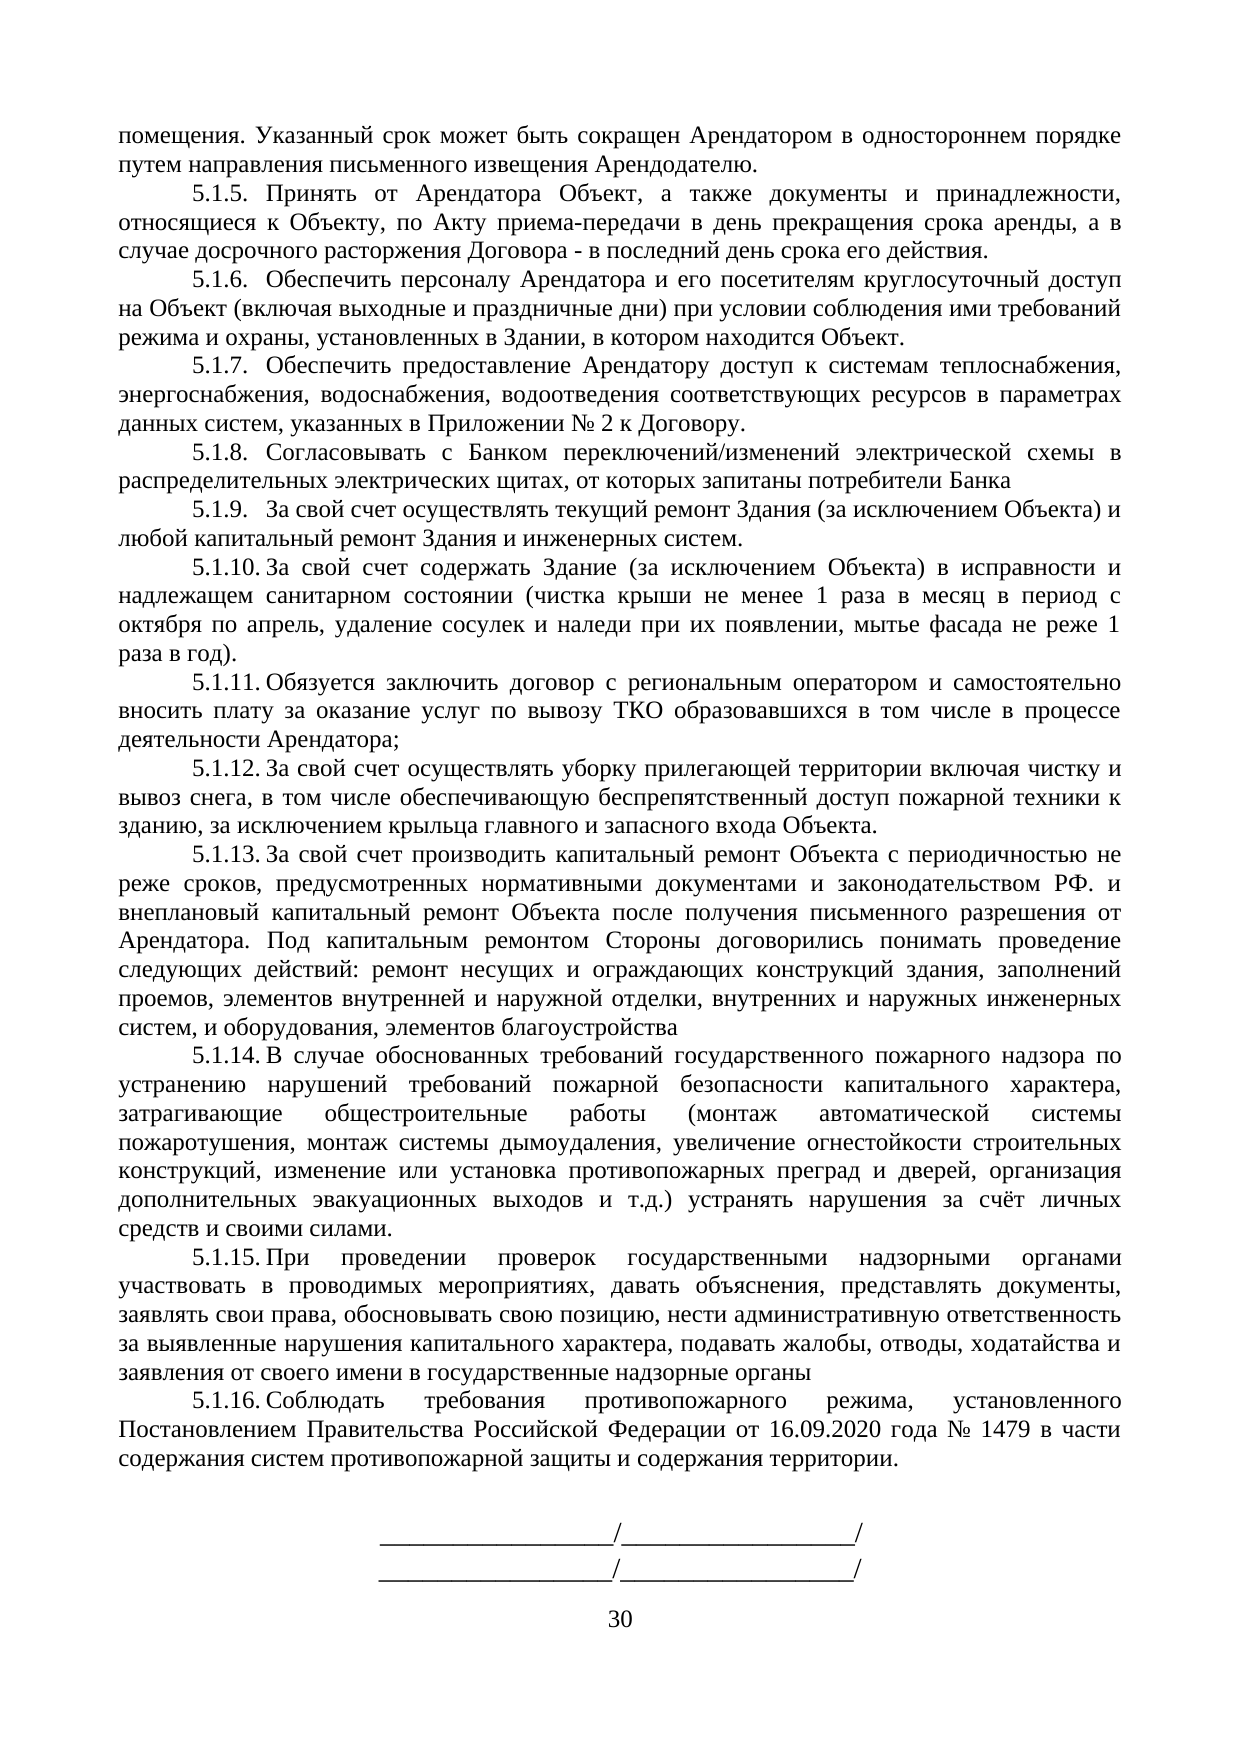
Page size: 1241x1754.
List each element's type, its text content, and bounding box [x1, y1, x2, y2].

list За свой счет производить капитальный ремонт Объекта с периодичностью не реже сроков, предусмотренных нормативными документами и законодательством РФ. и внеплановый капитальный ремонт Объекта после получения письменного разрешения от Арендатора. Под капитальным ремонтом Стороны договорились понимать проведение следующих действий: ремонт несущих и ограждающих конструкций здания, заполнений проемов, элементов внутренней и наружной отделки, внутренних и наружных инженерных систем, и оборудования, элементов благоустройства [118, 839, 1122, 1041]
list В случае обоснованных требований государственного пожарного надзора по устранению нарушений требований пожарной безопасности капитального характера, затрагивающие общестроительные работы (монтаж автоматической системы пожаротушения, монтаж системы дымоудаления, увеличение огнестойкости строительных конструкций, изменение или установка противопожарных преград и дверей, организация дополнительных эвакуационных выходов и т.д.) устранять нарушения за счёт личных средств и своими силами. [118, 1041, 1122, 1242]
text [118, 121, 1122, 178]
list За свой счет содержать Здание (за исключением Объекта) в исправности и надлежащем санитарном состоянии (чистка крыши не менее 1 раза в месяц в период с октября по апрель, удаление сосулек и наледи при их появлении, мытье фасада не реже 1 раза в год). [118, 552, 1122, 667]
list Принять от Арендатора Объект, а также документы и принадлежности, относящиеся к Объекту, по Акту приема-передачи в день прекращения срока аренды, а в случае досрочного расторжения Договора - в последний день срока его действия. [118, 178, 1122, 264]
list Согласовывать с Банком переключений/изменений электрической схемы в распределительных электрических щитах, от которых запитаны потребители Банка [118, 437, 1122, 494]
list Обеспечить предоставление Арендатору доступ к системам теплоснабжения, энергоснабжения, водоснабжения, водоотведения соответствующих ресурсов в параметрах данных систем, указанных в Приложении № 2 к Договору. [118, 351, 1122, 437]
list Обеспечить персоналу Арендатора и его посетителям круглосуточный доступ на Объект (включая выходные и праздничные дни) при условии соблюдения ими требований режима и охраны, установленных в Здании, в котором находится Объект. [118, 264, 1122, 351]
list За свой счет осуществлять текущий ремонт Здания (за исключением Объекта) и любой капитальный ремонт Здания и инженерных систем. [118, 494, 1122, 552]
list Обязуется заключить договор с региональным оператором и самостоятельно вносить плату за оказание услуг по вывозу ТКО образовавшихся в том числе в процессе деятельности Арендатора; [118, 667, 1122, 753]
list За свой счет осуществлять уборку прилегающей территории включая чистку и вывоз снега, в том числе обеспечивающую беспрепятственный доступ пожарной техники к зданию, за исключением крыльца главного и запасного входа Объекта. [118, 753, 1122, 839]
list Соблюдать требования противопожарного режима, установленного Постановлением Правительства Российской Федерации от 16.09.2020 года № 1479 в части содержания систем противопожарной защиты и содержания территории. [118, 1386, 1122, 1472]
list При проведении проверок государственными надзорными органами участвовать в проводимых мероприятиях, давать объяснения, представлять документы, заявлять свои права, обосновывать свою позицию, нести административную ответственность за выявленные нарушения капитального характера, подавать жалобы, отводы, ходатайства и заявления от своего имени в государственные надзорные органы [118, 1242, 1122, 1386]
